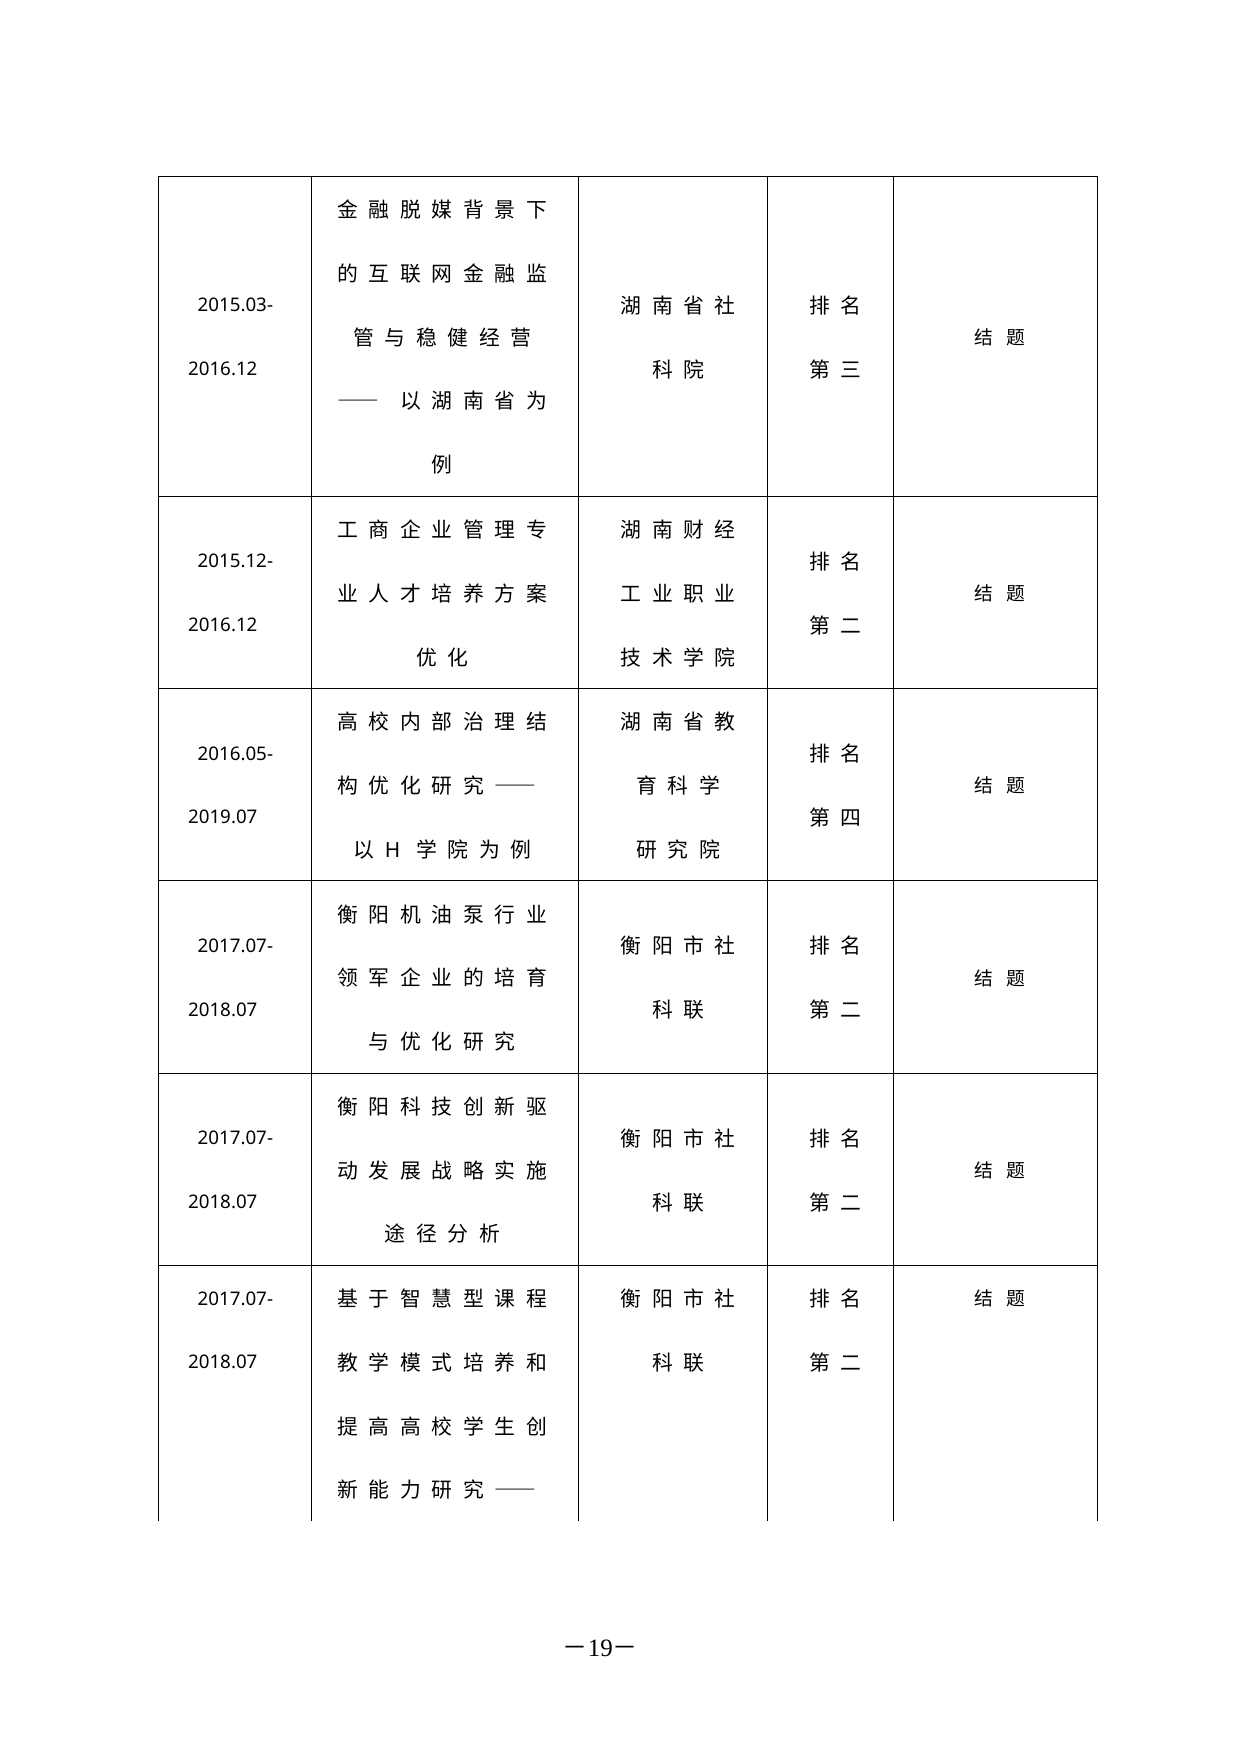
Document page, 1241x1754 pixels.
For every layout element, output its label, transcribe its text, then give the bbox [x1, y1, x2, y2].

table_cell 衡阳机油泵行业领军企业的培育与优化研究 [312, 881, 578, 1072]
table_cell 结题 [894, 689, 1097, 880]
table_cell 排名第二 [768, 1266, 893, 1521]
table_cell 结题 [894, 177, 1097, 496]
table_cell 排名第二 [768, 1074, 893, 1265]
table_cell 排名第二 [768, 881, 893, 1072]
table_cell 2017.07-2018.07 [159, 1266, 311, 1521]
table_cell 结题 [894, 497, 1097, 688]
table_cell 湖南省教育科学 研究院 [579, 689, 767, 880]
table_cell 基于智慧型课程教学模式培养和提高高校学生创新能力研究——以湖南财经工业职业技术学院为例 [312, 1266, 578, 1521]
table_cell 2017.07-2018.07 [159, 881, 311, 1072]
table_cell 结题 [894, 881, 1097, 1072]
table_cell 2015.03-2016.12 [159, 177, 311, 496]
table_cell 排名第三 [768, 177, 893, 496]
table_cell 2017.07-2018.07 [159, 1074, 311, 1265]
table_cell 湖南省社科院 [579, 177, 767, 496]
table_cell 结题 [894, 1074, 1097, 1265]
table_cell 湖南财经工业职业技术学院 [579, 497, 767, 688]
table_cell 2016.05-2019.07 [159, 689, 311, 880]
table_cell 排名第二 [768, 497, 893, 688]
table_cell 高校内部治理结构优化研究——以H学院为例 [312, 689, 578, 880]
table_cell 排名第四 [768, 689, 893, 880]
table_cell 衡阳科技创新驱动发展战略实施途径分析 [312, 1074, 578, 1265]
table_cell 结题 [894, 1266, 1097, 1521]
table_cell 金融脱媒背景下的互联网金融监管与稳健经营——以湖南省为例 [312, 177, 578, 496]
table_cell 工商企业管理专业人才培养方案优化 [312, 497, 578, 688]
table_cell 衡阳市社科联 [579, 1266, 767, 1521]
table_cell 衡阳市社科联 [579, 1074, 767, 1265]
table_cell 2015.12-2016.12 [159, 497, 311, 688]
table_cell 衡阳市社科联 [579, 881, 767, 1072]
